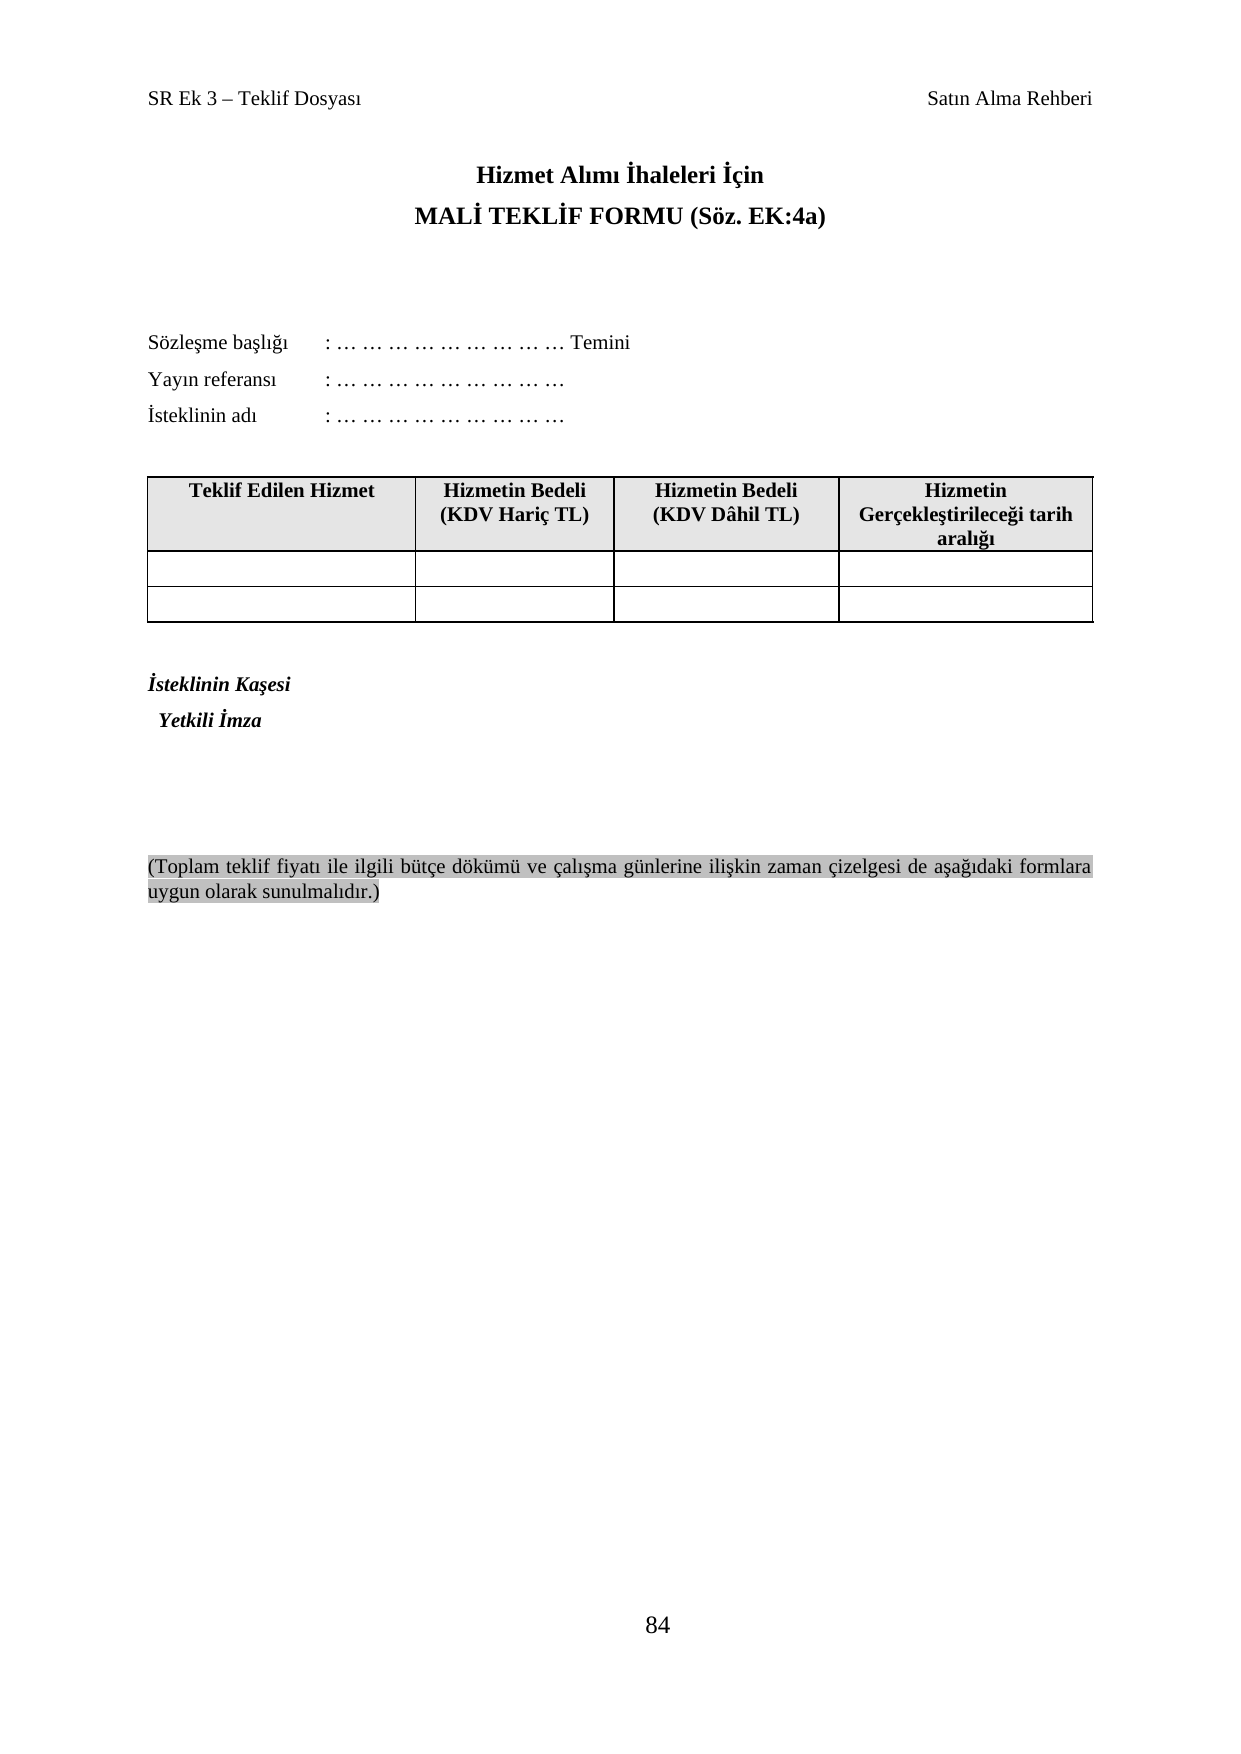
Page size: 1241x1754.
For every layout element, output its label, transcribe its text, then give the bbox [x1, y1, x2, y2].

text İsteklinin Kaşesi [148, 672, 1093, 696]
table_cell [840, 552, 1092, 586]
table_cell [148, 552, 415, 586]
table_cell [416, 552, 613, 586]
text Hizmet Alımı İhaleleri İçin [148, 160, 1093, 189]
table_cell [416, 587, 613, 621]
text Yetkili İmza [148, 708, 1093, 732]
text Sözleşme başlığı : … … … … … … … … … Temini [148, 330, 1093, 354]
table_header Hizmetin Bedeli (KDV Dâhil TL) [615, 478, 838, 550]
table_header Hizmetin Bedeli (KDV Hariç TL) [416, 478, 613, 550]
text MALİ TEKLİF FORMU (Söz. EK:4a) [148, 201, 1093, 230]
table_header Teklif Edilen Hizmet [148, 478, 415, 550]
table_cell [615, 587, 838, 621]
text (Toplam teklif fiyatı ile ilgili bütçe dökümü ve çalışma günlerine ilişkin zaman çizelgesi de aşağıdaki formlara uygun olarak sunulmalıdır.) [148, 878, 1093, 903]
table_cell [615, 552, 838, 586]
text İsteklinin adı : … … … … … … … … … [148, 403, 1093, 427]
table_cell [148, 587, 415, 621]
table_header Hizmetin Gerçekleştirileceği tarih aralığı [840, 478, 1092, 550]
table_cell [840, 587, 1092, 621]
text Yayın referansı : … … … … … … … … … [148, 367, 1093, 391]
